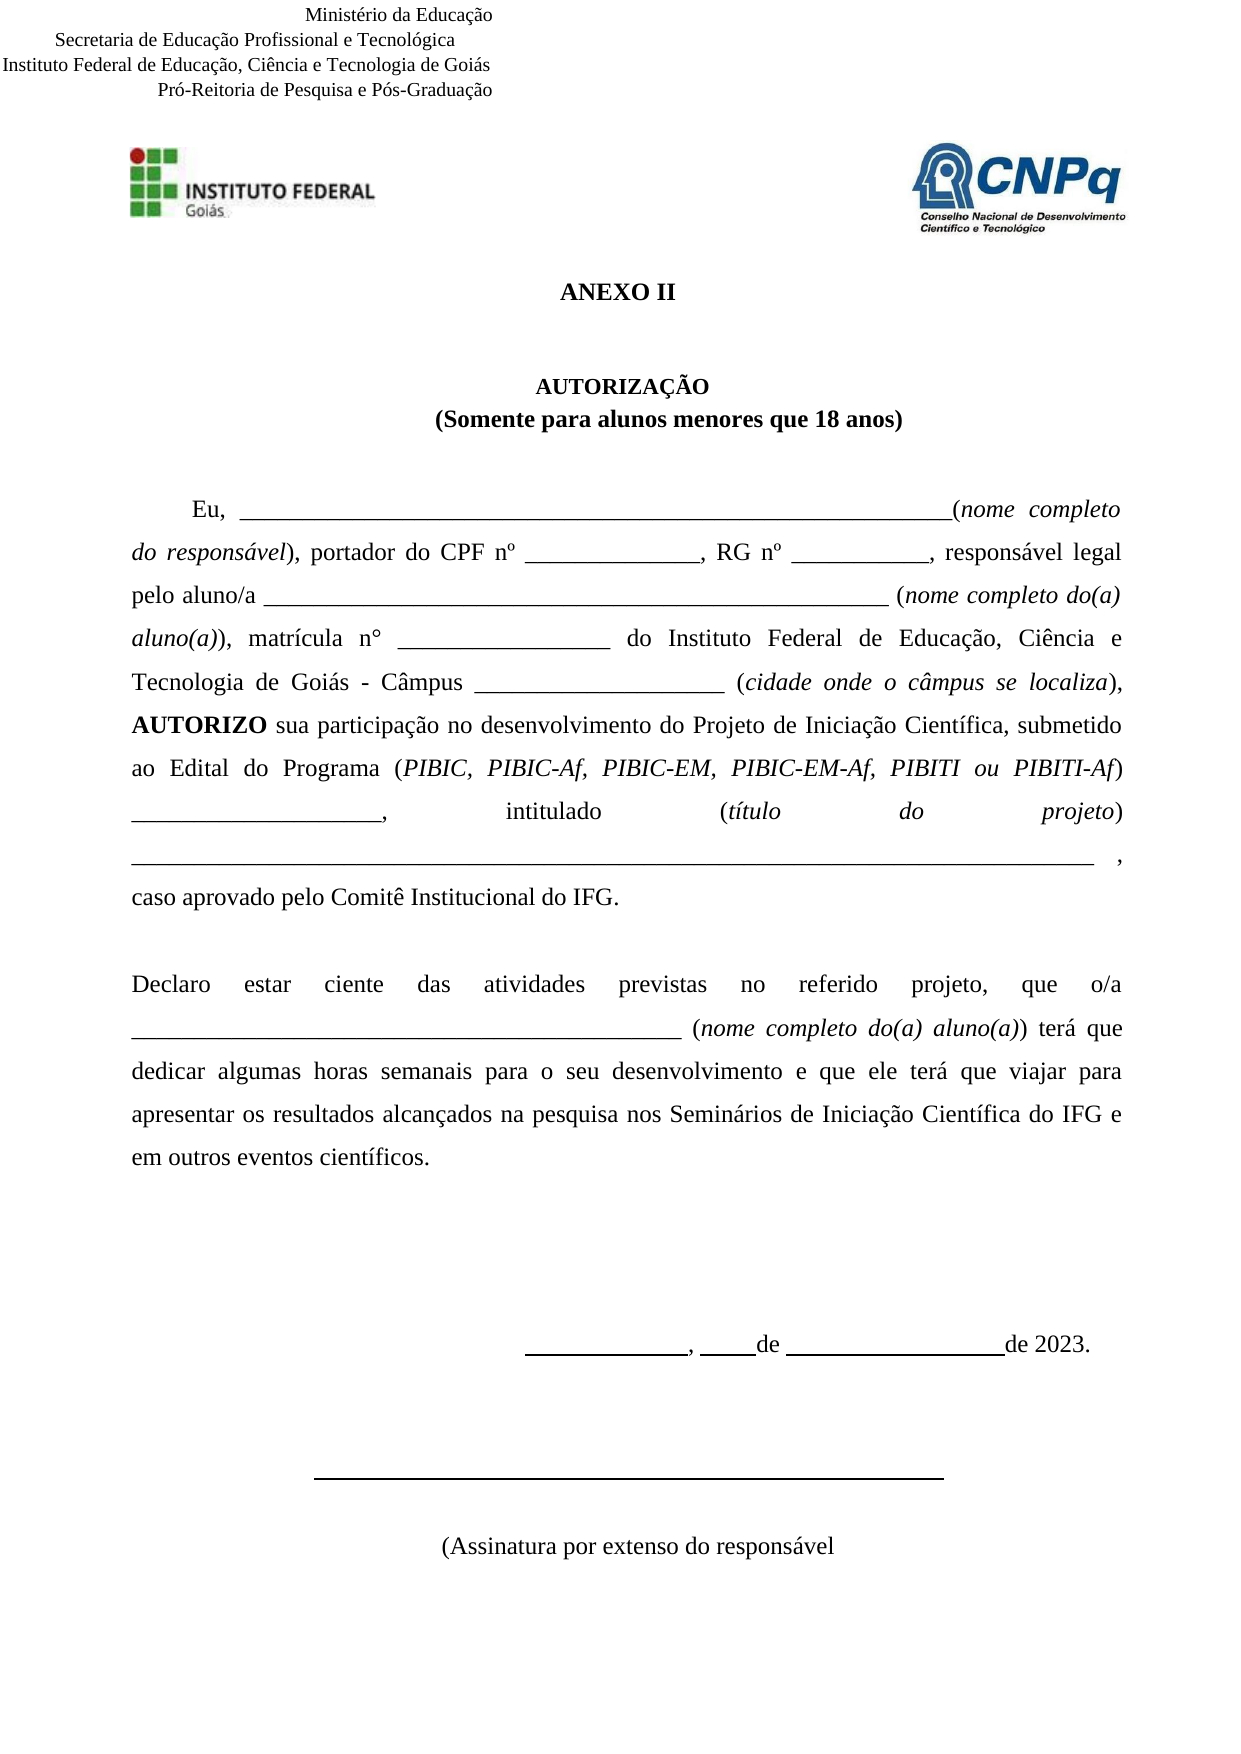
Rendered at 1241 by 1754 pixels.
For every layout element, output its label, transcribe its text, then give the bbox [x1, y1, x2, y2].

picture [129, 147, 376, 218]
text (Somente para alunos menores que 18 anos) [185, 404, 1085, 433]
text , de de 2023. [525, 1329, 1165, 1358]
picture [907, 140, 1131, 237]
text Eu, _________________________________________________________(nome completo do responsável), portador do CPF nº ______________, RG nº ___________, responsável legal pelo aluno/a __________________________________________________ (nome completo do(a) aluno(a)), matrícula n° _________________ do Instituto Federal de Educação, Ciência e Tecnologia de Goiás - Câmpus ____________________ (cidade onde o câmpus se localiza), AUTORIZO sua participação no desenvolvimento do Projeto de Iniciação Científica, submetido ao Edital do Programa (PIBIC, PIBIC-Af, PIBIC-EM, PIBIC-EM-Af, PIBITI ou PIBITI-Af) ____________________, intitulado (título do projeto) _____________________________________________________________________________ , caso aprovado pelo Comitê Institucional do IFG. [131, 494, 1123, 911]
text (Assinatura por extenso do responsável [185, 1531, 1091, 1560]
text AUTORIZAÇÃO [515, 373, 730, 399]
text Declaro estar ciente das atividades previstas no referido projeto, que o/a ____________________________________________ (nome completo do(a) aluno(a)) terá que dedicar algumas horas semanais para o seu desenvolvimento e que ele terá que viajar para apresentar os resultados alcançados na pesquisa nos Seminários de Iniciação Científica do IFG e em outros eventos científicos. [131, 969, 1123, 1171]
text ANEXO II [117, 278, 1119, 306]
